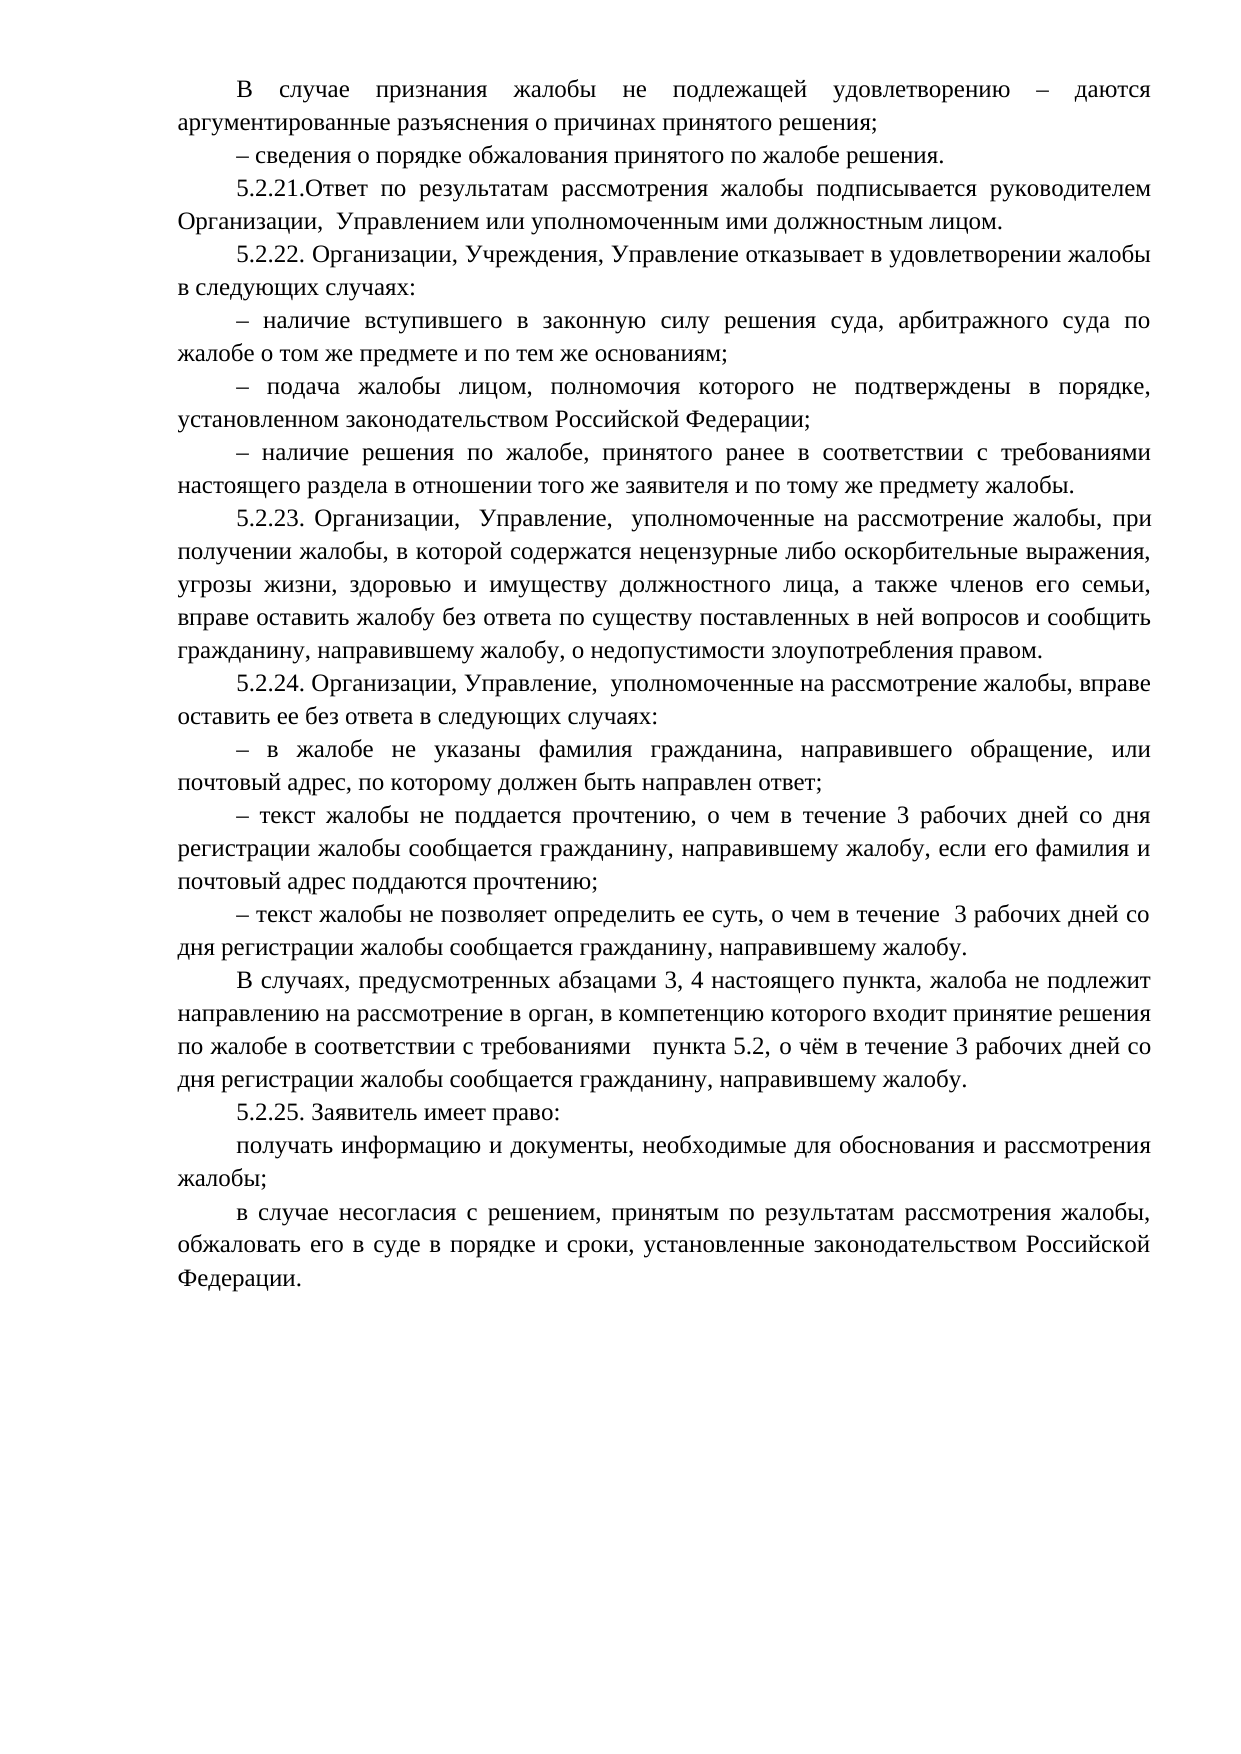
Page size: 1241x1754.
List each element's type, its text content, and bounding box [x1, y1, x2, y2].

text В случаях, предусмотренных абзацами 3, 4 настоящего пункта, жалоба не подлежит направлению на рассмотрение в орган, в компетенцию которого входит принятие решения по жалобе в соответствии с требованиями пункта 5.2, о чём в течение 3 рабочих дней со дня регистрации жалобы сообщается гражданину, направившему жалобу. [177, 965, 1152, 1093]
text в случае несогласия с решением, принятым по результатам рассмотрения жалобы, обжаловать его в суде в порядке и сроки, установленные законодательством Российской Федерации. [177, 1197, 1152, 1291]
text – наличие решения по жалобе, принятого ранее в соответствии с требованиями настоящего раздела в отношении того же заявителя и по тому же предмету жалобы. [177, 437, 1152, 499]
text В случае признания жалобы не подлежащей удовлетворению – даются аргументированные разъяснения о причинах принятого решения; [177, 74, 1152, 136]
text получать информацию и документы, необходимые для обоснования и рассмотрения жалобы; [177, 1131, 1152, 1192]
text – в жалобе не указаны фамилия гражданина, направившего обращение, или почтовый адрес, по которому должен быть направлен ответ; [177, 734, 1152, 796]
text – подача жалобы лицом, полномочия которого не подтверждены в порядке, установленном законодательством Российской Федерации; [177, 371, 1152, 433]
text 5.2.23. Организации, Управление, уполномоченные на рассмотрение жалобы, при получении жалобы, в которой содержатся нецензурные либо оскорбительные выражения, угрозы жизни, здоровью и имуществу должностного лица, а также членов его семьи, вправе оставить жалобу без ответа по существу поставленных в ней вопросов и сообщить гражданину, направившему жалобу, о недопустимости злоупотребления правом. [177, 503, 1152, 664]
text – наличие вступившего в законную силу решения суда, арбитражного суда по жалобе о том же предмете и по тем же основаниям; [177, 305, 1152, 367]
text – сведения о порядке обжалования принятого по жалобе решения. [177, 140, 1152, 169]
text – текст жалобы не позволяет определить ее суть, о чем в течение 3 рабочих дней со дня регистрации жалобы сообщается гражданину, направившему жалобу. [177, 899, 1152, 961]
text 5.2.21.Ответ по результатам рассмотрения жалобы подписывается руководителем Организации, Управлением или уполномоченным ими должностным лицом. [177, 173, 1152, 235]
text 5.2.24. Организации, Управление, уполномоченные на рассмотрение жалобы, вправе оставить ее без ответа в следующих случаях: [177, 668, 1152, 730]
text 5.2.25. Заявитель имеет право: [177, 1097, 1152, 1126]
text 5.2.22. Организации, Учреждения, Управление отказывает в удовлетворении жалобы в следующих случаях: [177, 239, 1152, 301]
text – текст жалобы не поддается прочтению, о чем в течение 3 рабочих дней со дня регистрации жалобы сообщается гражданину, направившему жалобу, если его фамилия и почтовый адрес поддаются прочтению; [177, 800, 1152, 895]
